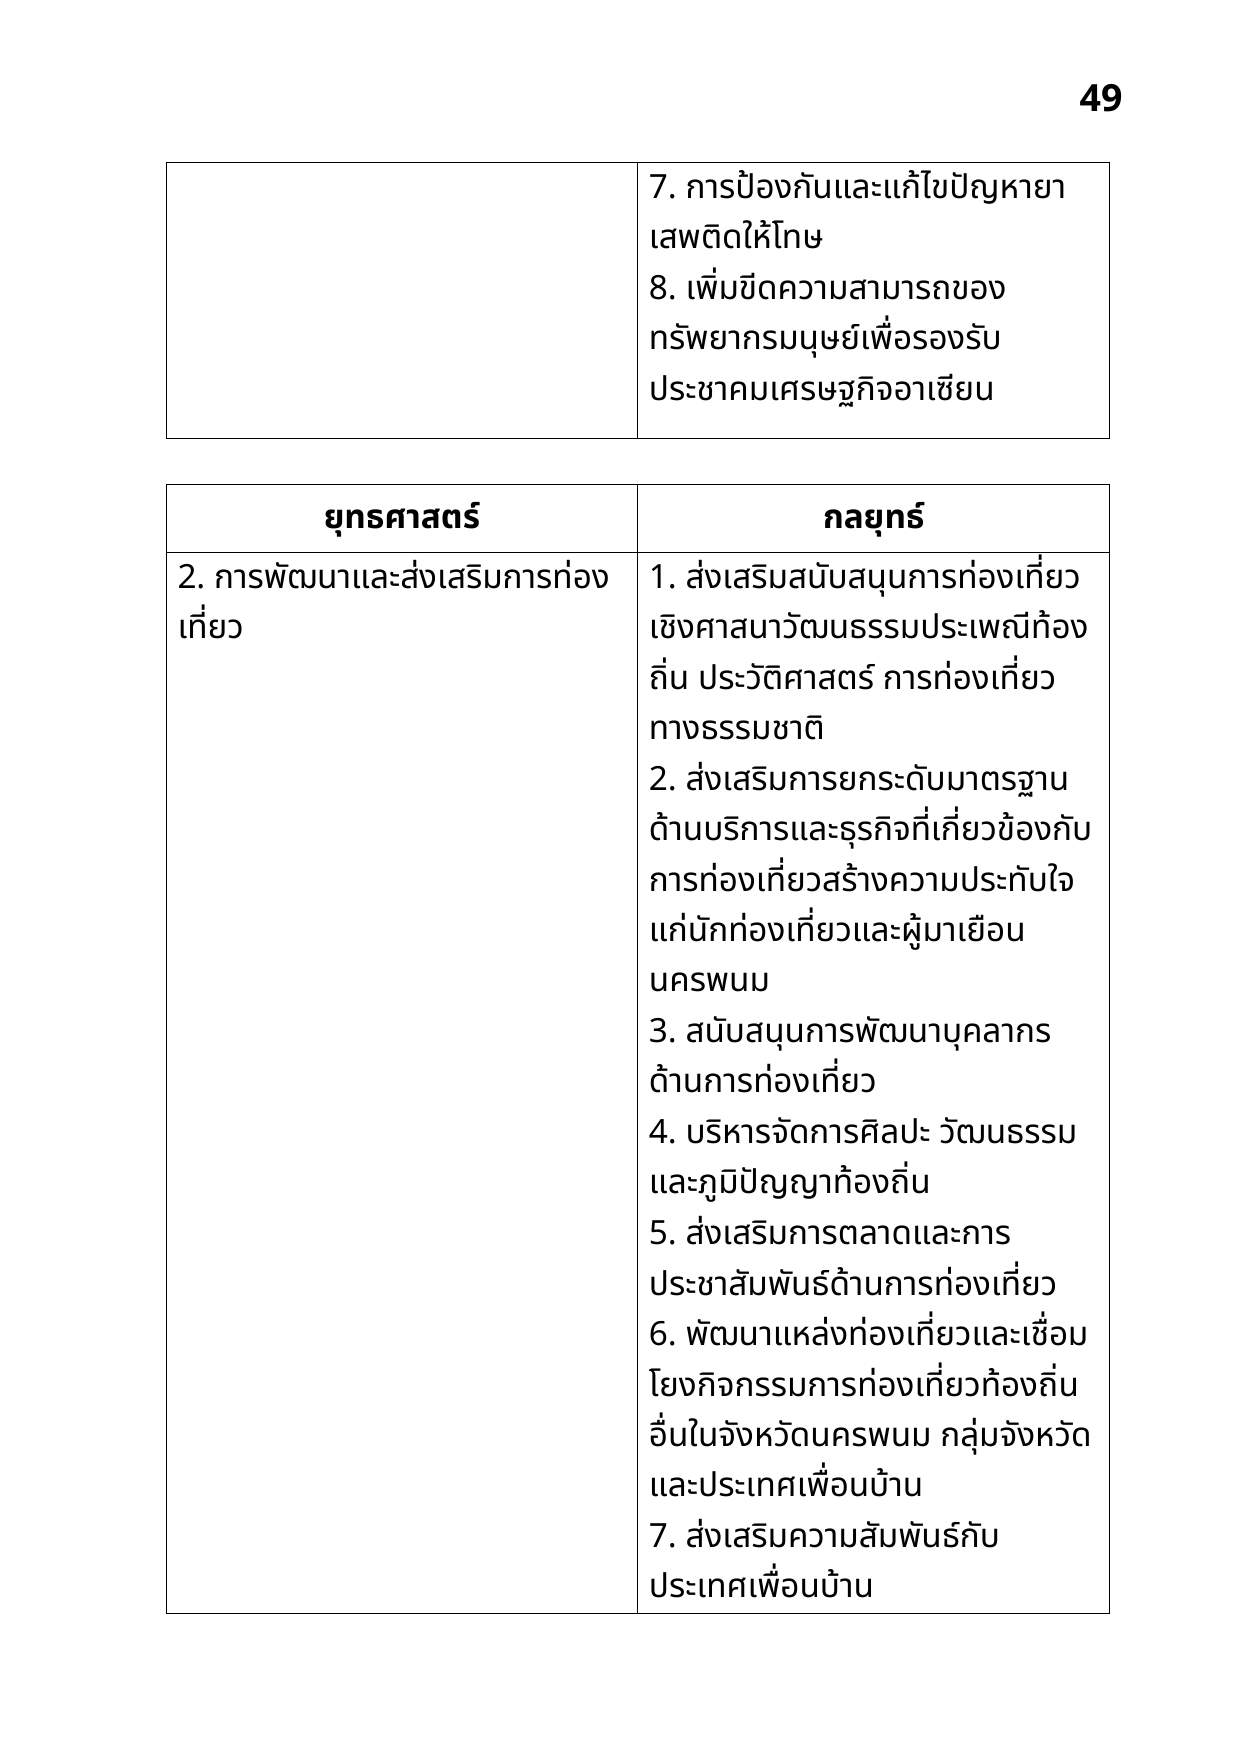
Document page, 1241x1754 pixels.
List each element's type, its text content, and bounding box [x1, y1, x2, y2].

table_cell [638, 163, 1109, 438]
table_header ยุทธศาสตร์ [167, 485, 637, 552]
table_header กลยุทธ์ [638, 485, 1109, 552]
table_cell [638, 553, 1109, 1613]
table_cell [167, 553, 637, 1613]
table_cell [167, 163, 637, 438]
